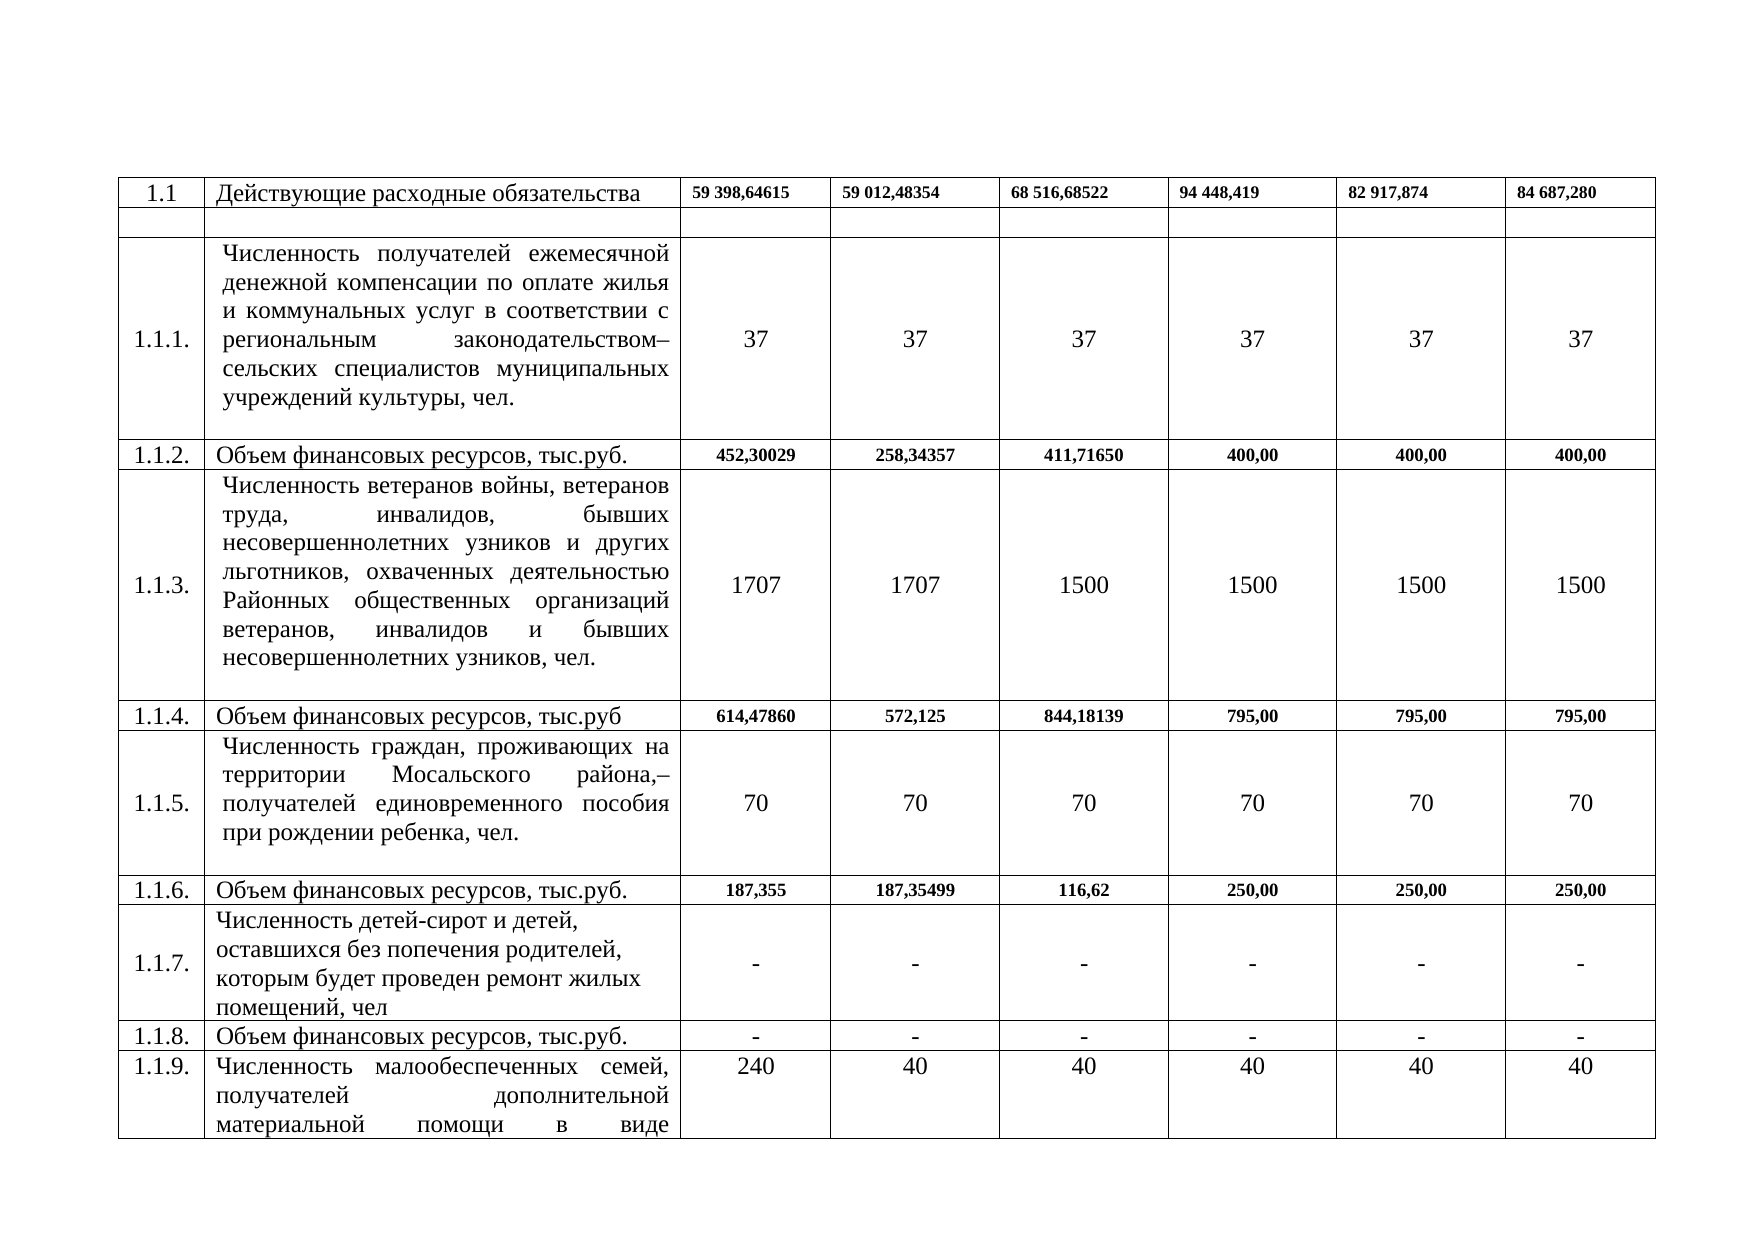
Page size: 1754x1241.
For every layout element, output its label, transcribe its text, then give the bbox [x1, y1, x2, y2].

table_cell 70 [1337, 731, 1505, 874]
table_cell [1169, 208, 1336, 237]
table_cell [205, 208, 680, 237]
table_cell 795,00 [1169, 701, 1336, 730]
table_cell 84 687,280 [1506, 178, 1655, 207]
table_cell 1.1.3. [119, 470, 204, 700]
table_cell - [1337, 1021, 1505, 1050]
table_cell 258,34357 [831, 440, 999, 469]
table_cell Численность детей-сирот и детей, оставшихся без попечения родителей, которым будет проведен ремонт жилых помещений, чел [205, 905, 680, 1020]
table_cell 68 516,68522 [1000, 178, 1168, 207]
table_cell 40 [1000, 1051, 1168, 1137]
table_cell - [1000, 905, 1168, 1020]
table_cell Действующие расходные обязательства [205, 178, 680, 207]
table_cell 795,00 [1506, 701, 1655, 730]
table_cell 400,00 [1506, 440, 1655, 469]
table_cell 250,00 [1506, 876, 1655, 904]
table_cell 614,47860 [681, 701, 830, 730]
table_cell 1500 [1337, 470, 1505, 700]
table_cell Объем финансовых ресурсов, тыс.руб. [205, 1021, 680, 1050]
table_cell 37 [1506, 238, 1655, 439]
table_cell 82 917,874 [1337, 178, 1505, 207]
table_cell 1707 [681, 470, 830, 700]
table_cell 37 [1169, 238, 1336, 439]
table_cell 1707 [831, 470, 999, 700]
table_cell - [1337, 905, 1505, 1020]
table_cell - [1506, 905, 1655, 1020]
table_cell - [1169, 1021, 1336, 1050]
table_cell 795,00 [1337, 701, 1505, 730]
table_cell - [681, 905, 830, 1020]
table_cell 1500 [1506, 470, 1655, 700]
table_cell Объем финансовых ресурсов, тыс.руб [205, 701, 680, 730]
table_cell 400,00 [1169, 440, 1336, 469]
table_cell 1.1.5. [119, 731, 204, 874]
table_cell Численность получателей ежемесячной денежной компенсации по оплате жилья и коммунальных услуг в соответствии с региональным законодательством– сельских специалистов муниципальных учреждений культуры, чел. [205, 238, 680, 439]
table_cell 70 [1000, 731, 1168, 874]
table_cell 37 [831, 238, 999, 439]
table_cell 59 012,48354 [831, 178, 999, 207]
table_cell 1.1.6. [119, 876, 204, 904]
table_cell 1.1.9. [119, 1051, 204, 1137]
table_cell 40 [831, 1051, 999, 1137]
table_cell 1500 [1169, 470, 1336, 700]
table_cell 40 [1337, 1051, 1505, 1137]
table_cell - [831, 905, 999, 1020]
table_cell - [831, 1021, 999, 1050]
table_cell 1.1 [119, 178, 204, 207]
table_cell Объем финансовых ресурсов, тыс.руб. [205, 876, 680, 904]
table_cell 37 [1000, 238, 1168, 439]
table_cell [831, 208, 999, 237]
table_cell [205, 1051, 680, 1137]
table_cell [681, 208, 830, 237]
table_cell [1337, 208, 1505, 237]
table_cell 1.1.7. [119, 905, 204, 1020]
table_cell [119, 208, 204, 237]
table_cell - [1000, 1021, 1168, 1050]
table_cell 59 398,64615 [681, 178, 830, 207]
table_cell - [1169, 905, 1336, 1020]
table_cell 1.1.1. [119, 238, 204, 439]
table_cell 70 [1169, 731, 1336, 874]
table_cell 70 [1506, 731, 1655, 874]
table_cell 844,18139 [1000, 701, 1168, 730]
table_cell 1.1.2. [119, 440, 204, 469]
table_cell 70 [831, 731, 999, 874]
table_cell 187,35499 [831, 876, 999, 904]
table_cell 250,00 [1169, 876, 1336, 904]
table_cell [1506, 208, 1655, 237]
table_cell 37 [681, 238, 830, 439]
table_cell 70 [681, 731, 830, 874]
table_cell Объем финансовых ресурсов, тыс.руб. [205, 440, 680, 469]
table_cell [1000, 208, 1168, 237]
table_cell 187,355 [681, 876, 830, 904]
table_cell Численность граждан, проживающих на территории Мосальского района,– получателей единовременного пособия при рождении ребенка, чел. [205, 731, 680, 874]
table_cell 1.1.4. [119, 701, 204, 730]
table_cell - [681, 1021, 830, 1050]
table_cell 37 [1337, 238, 1505, 439]
table_cell 40 [1506, 1051, 1655, 1137]
table_cell 411,71650 [1000, 440, 1168, 469]
table_cell 250,00 [1337, 876, 1505, 904]
table_cell 452,30029 [681, 440, 830, 469]
table_cell 1.1.8. [119, 1021, 204, 1050]
table_cell - [1506, 1021, 1655, 1050]
table_cell Численность ветеранов войны, ветеранов труда, инвалидов, бывших несовершеннолетних узников и других льготников, охваченных деятельностью Районных общественных организаций ветеранов, инвалидов и бывших несовершеннолетних узников, чел. [205, 470, 680, 700]
table_cell 116,62 [1000, 876, 1168, 904]
table_cell 1500 [1000, 470, 1168, 700]
table_cell 572,125 [831, 701, 999, 730]
table_cell 400,00 [1337, 440, 1505, 469]
table_cell 94 448,419 [1169, 178, 1336, 207]
table_cell 240 [681, 1051, 830, 1137]
table_cell 40 [1169, 1051, 1336, 1137]
